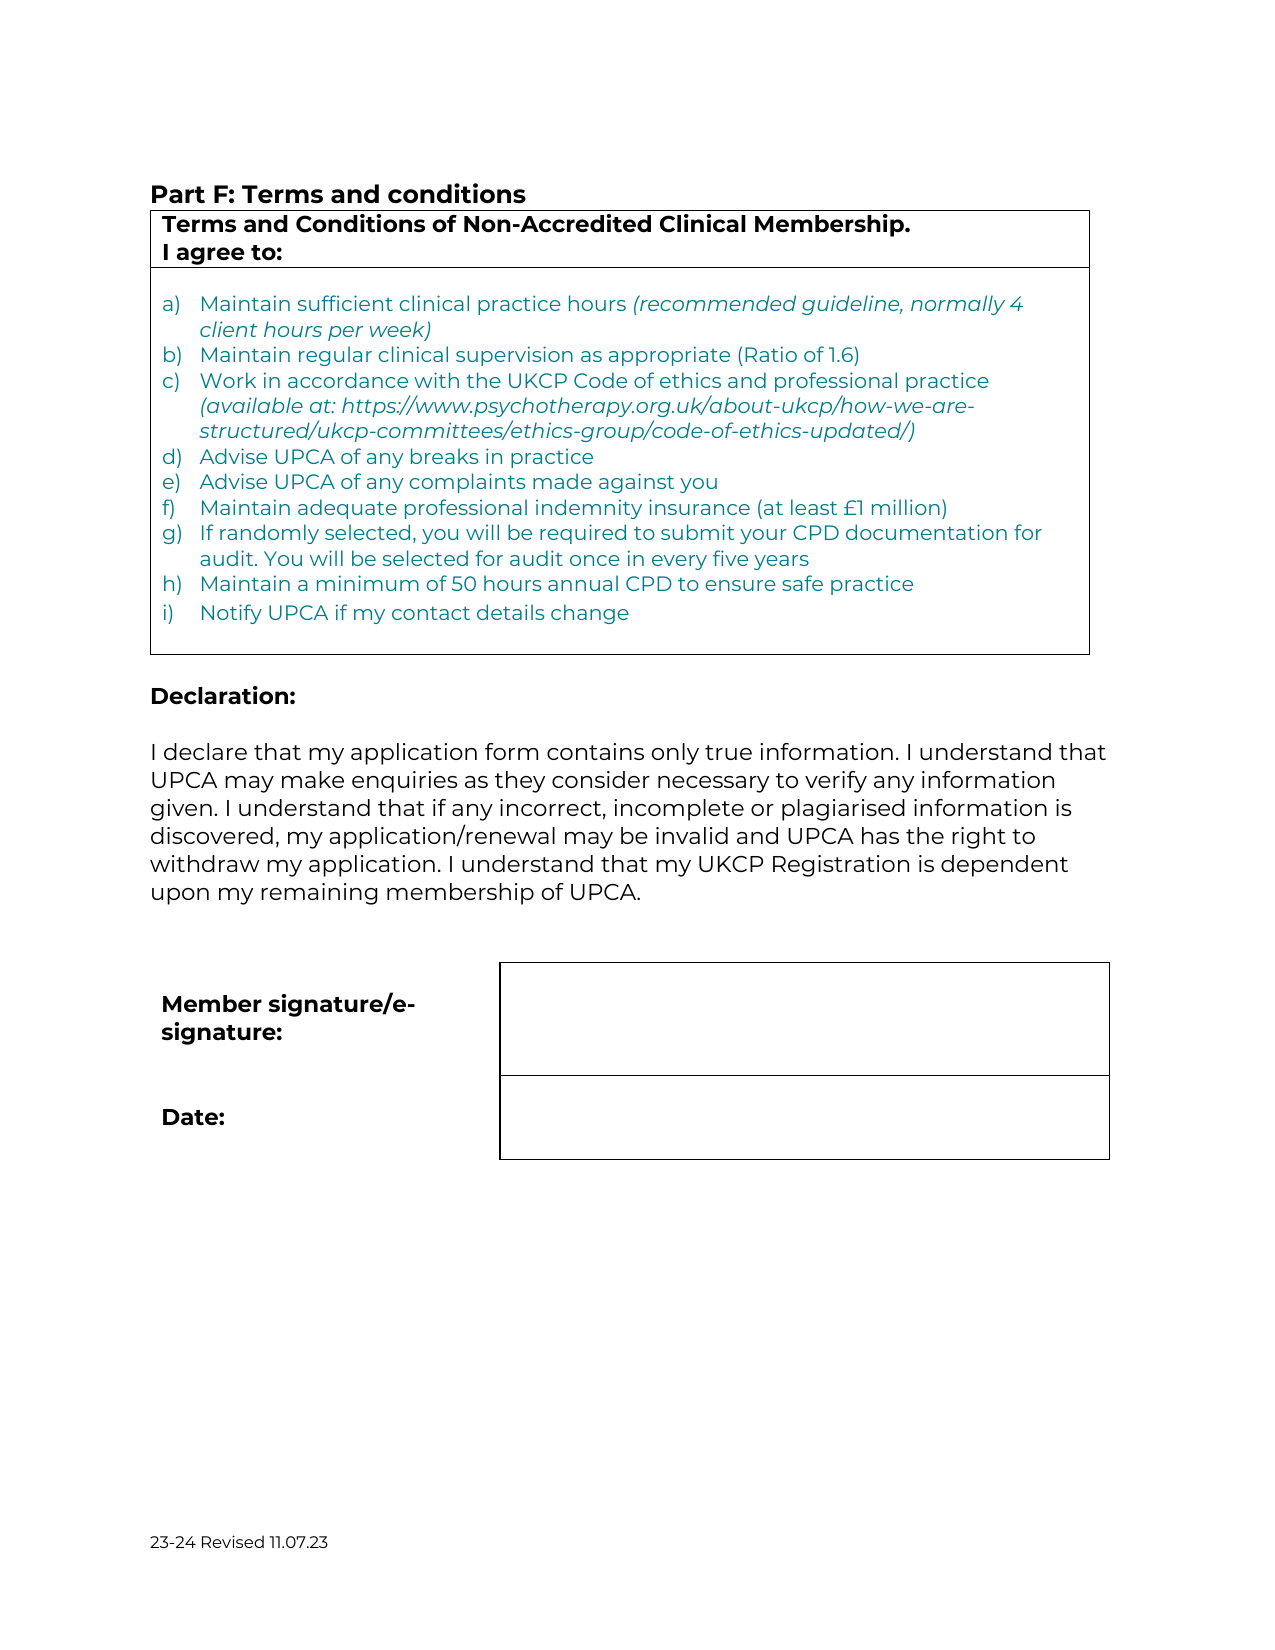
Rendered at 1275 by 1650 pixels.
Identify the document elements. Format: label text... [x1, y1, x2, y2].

table_cell Maintain sufficient clinical practice hours (recommended guideline, normally 4 client hours per week) Maintain regular clinical supervision as appropriate (Ratio of 1.6) Work in accordance with the UKCP Code of ethics and professional practice (available at: https://www.psychotherapy.org.uk/about-ukcp/how-we-are-structured/ukcp-committees/ethics-group/code-of-ethics-updated/) Advise UPCA of any breaks in practice Advise UPCA of any complaints made against you Maintain adequate professional indemnity insurance (at least £1 million) If randomly selected, you will be required to submit your CPD documentation for audit. You will be selected for audit once in every five years Maintain a minimum of 50 hours annual CPD to ensure safe practice Notify UPCA if my contact details change [151, 268, 1089, 654]
table_header Terms and Conditions of Non-Accredited Clinical Membership. I agree to: [151, 211, 1089, 267]
table_cell [501, 1076, 1109, 1159]
text Part F: Terms and conditions [150, 179, 1125, 210]
text Declaration: [150, 683, 1125, 711]
table_cell Date: [150, 1075, 499, 1159]
table_header Member signature/e-signature: [150, 962, 499, 1074]
text I declare that my application form contains only true information. I understand that UPCA may make enquiries as they consider necessary to verify any information given. I understand that if any incorrect, incomplete or plagiarised information is discovered, my application/renewal may be invalid and UPCA has the right to withdraw my application. I understand that my UKCP Registration is dependent upon my remaining membership of UPCA. [150, 738, 1125, 906]
table_header [501, 963, 1109, 1074]
